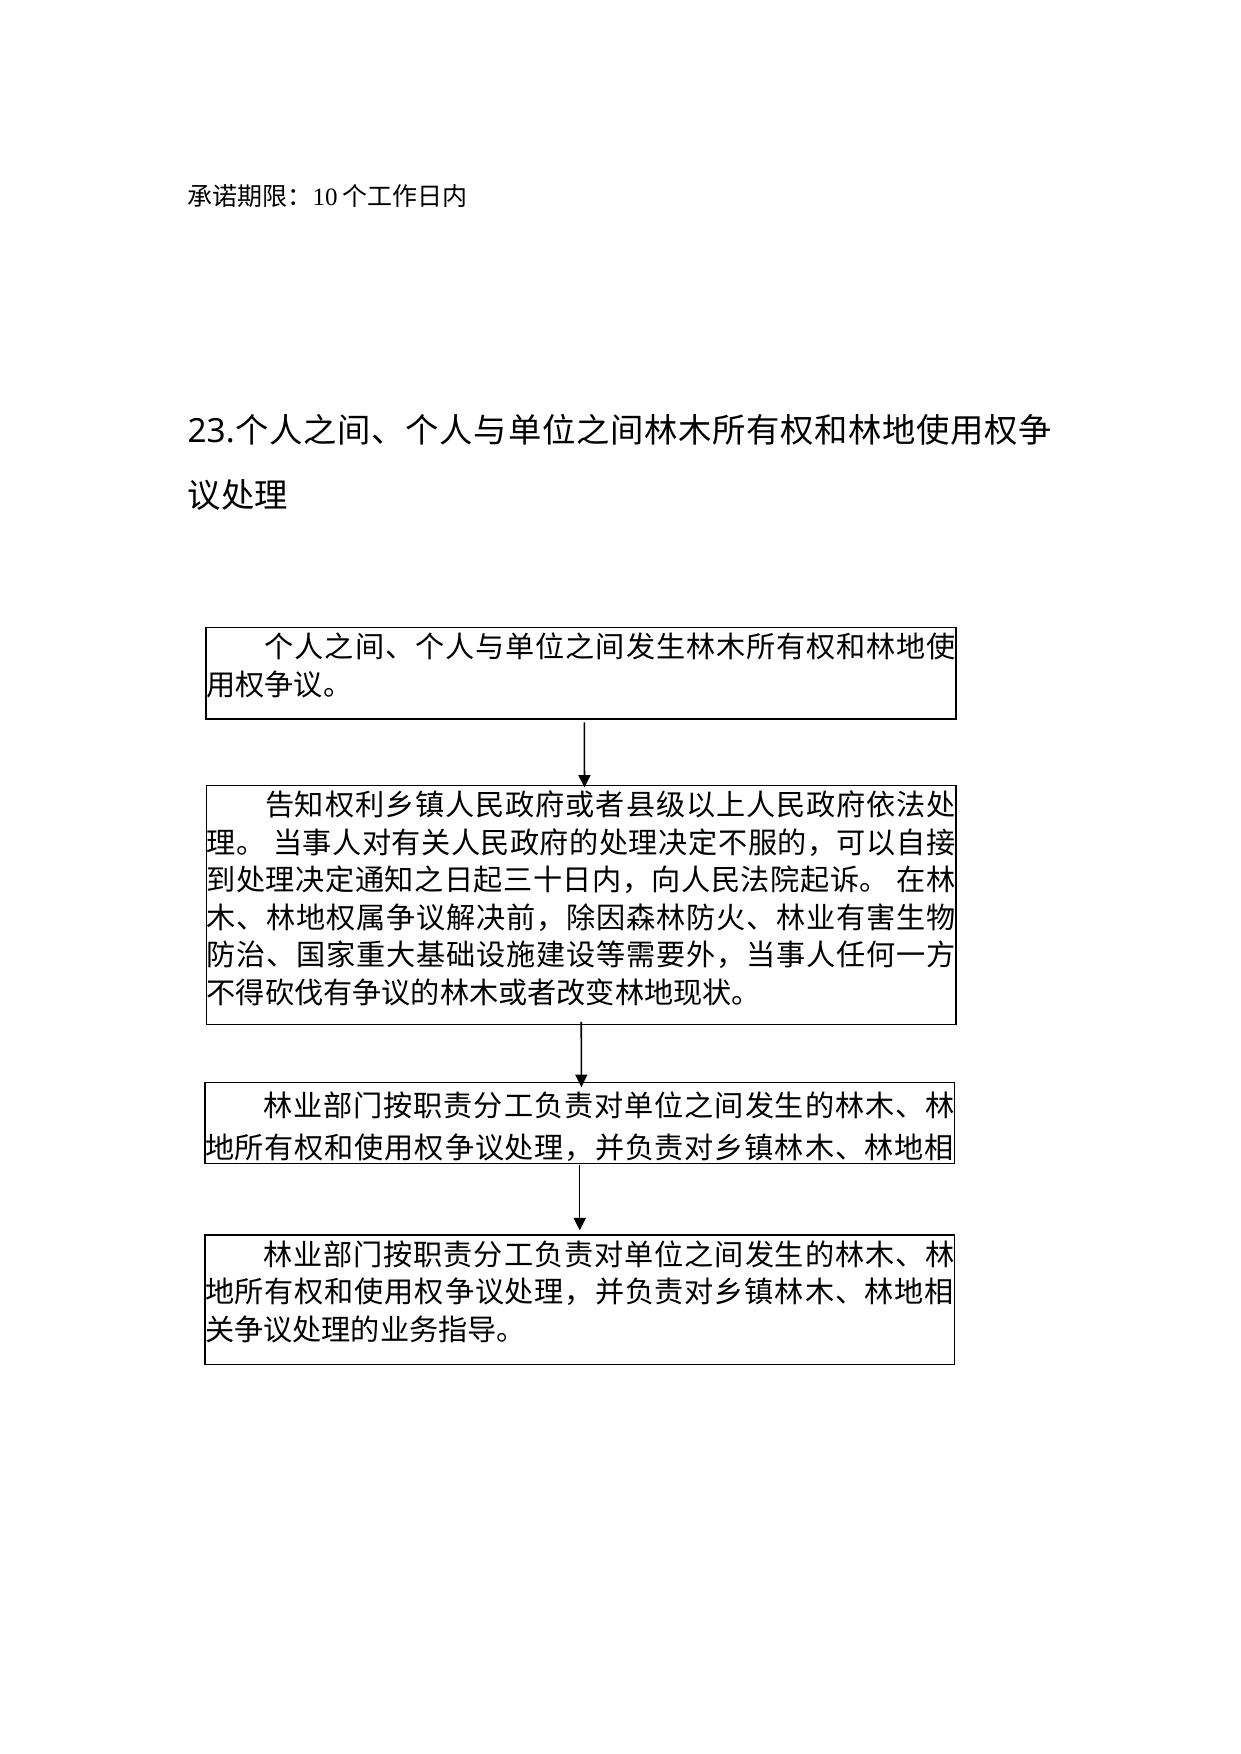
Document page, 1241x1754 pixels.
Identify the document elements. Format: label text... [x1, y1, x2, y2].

text 承诺期限：10个工作日内 [187, 162, 1053, 227]
text 23.个人之间、个人与单位之间林木所有权和林地使用权争议处理 [179, 396, 1061, 528]
